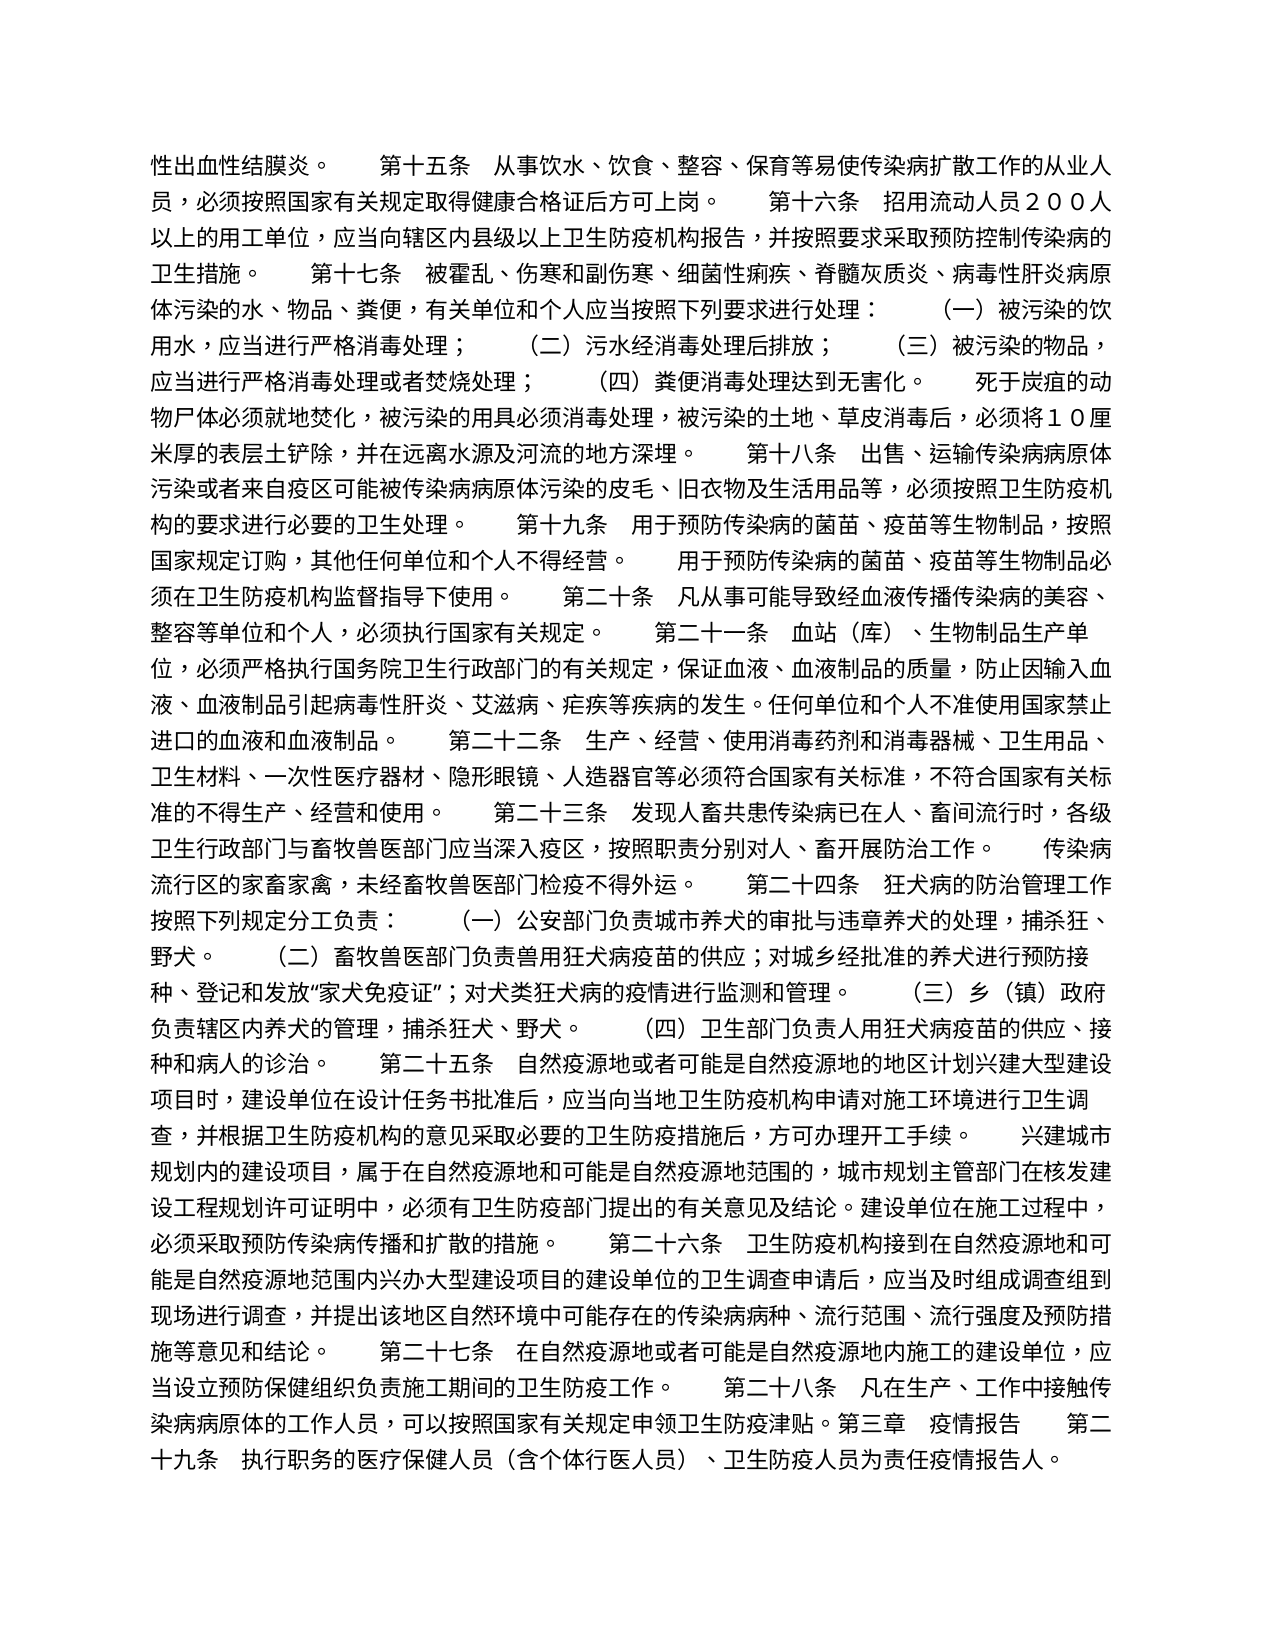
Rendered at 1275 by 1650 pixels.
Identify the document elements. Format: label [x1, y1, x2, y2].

text [150, 150, 1125, 1475]
